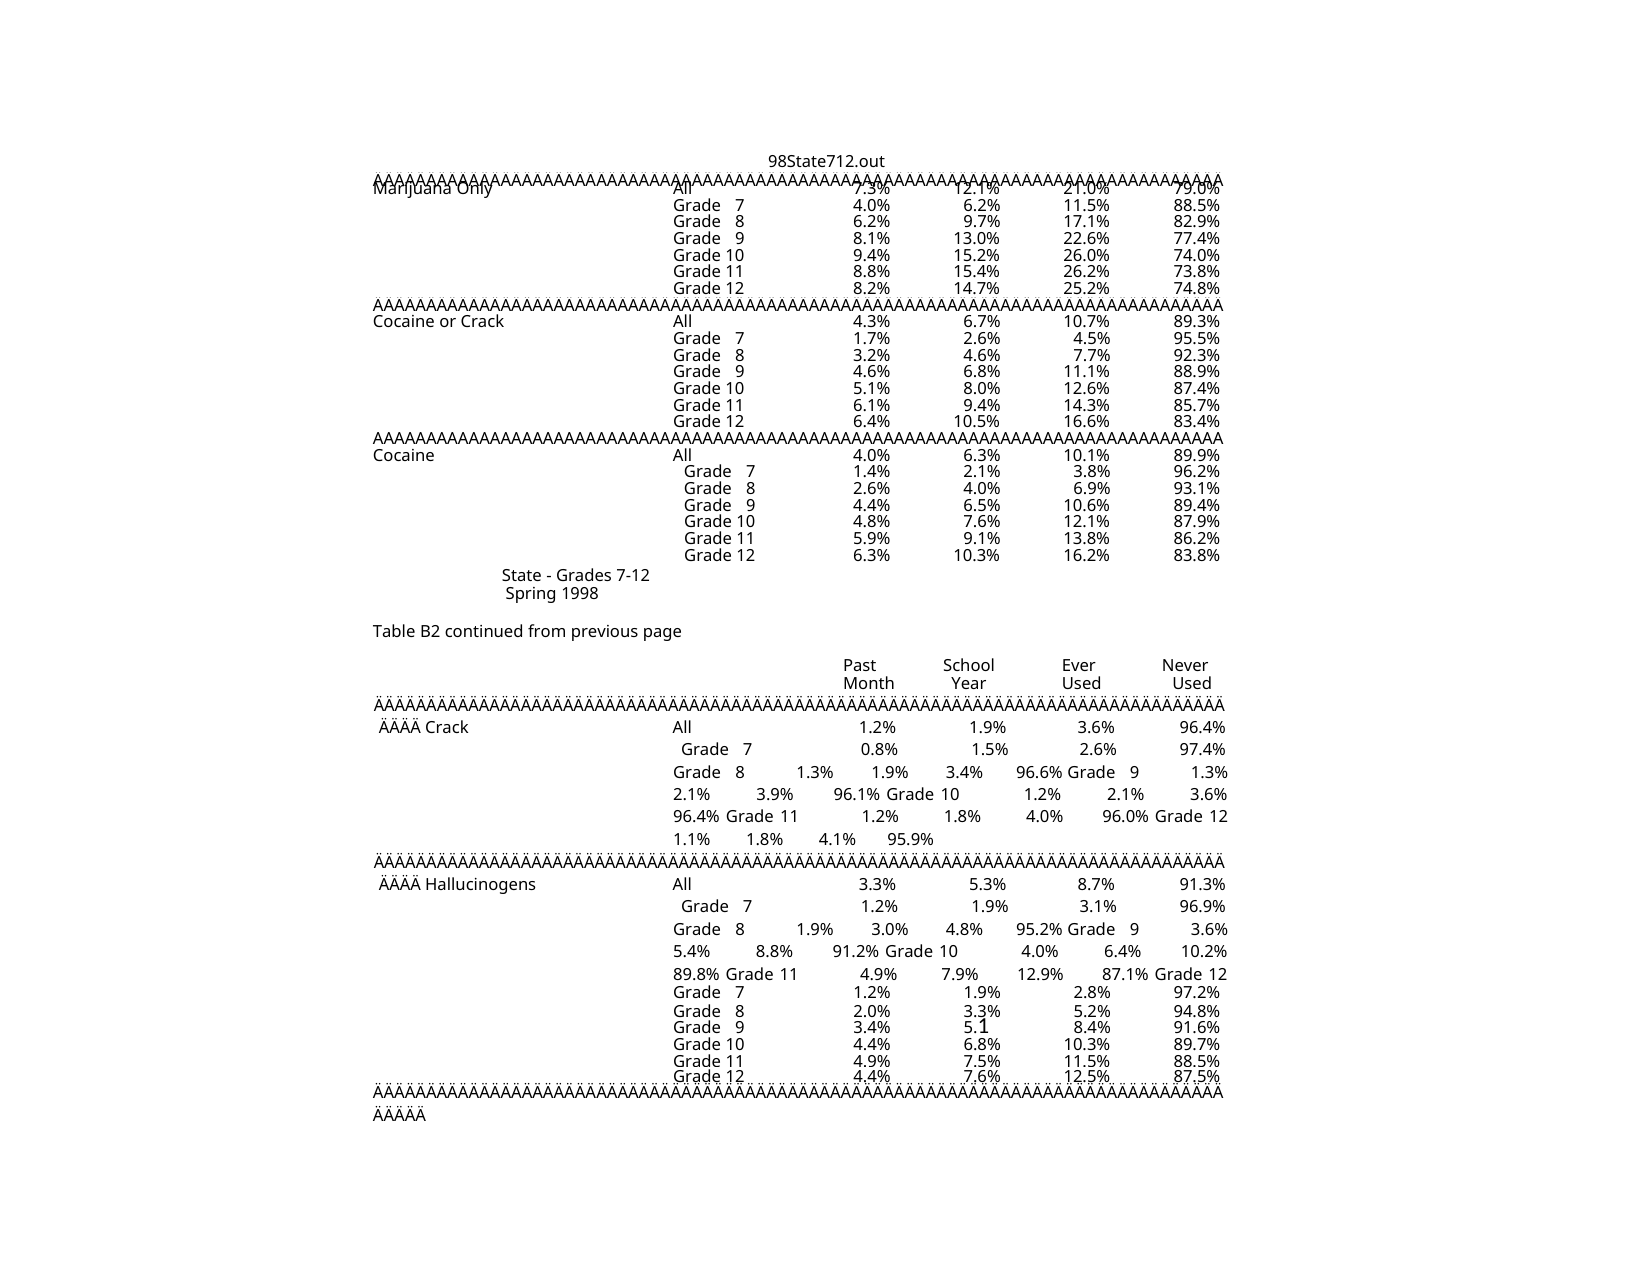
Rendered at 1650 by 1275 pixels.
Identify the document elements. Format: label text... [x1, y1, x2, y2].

text Past School Ever Never [843, 654, 1417, 676]
text Month Year Used Used [843, 676, 1417, 693]
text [673, 918, 1228, 985]
text Spring 1998 [235, 586, 868, 603]
text Grade 8 1.3% 1.9% 3.4% 96.6% Grade 9 1.3% 2.1% 3.9% 96.1% Grade 10 1.2% 2.1% 3.6% 96.4% Grade 11 1.2% 1.8% 4.0% 96.0% Grade 12 1.1% 1.8% 4.1% 95.9% [673, 760, 1228, 850]
text State - Grades 7-12 [235, 563, 916, 586]
text ÄÄÄÄÄÄÄÄÄÄÄÄÄÄÄÄÄÄÄÄÄÄÄÄÄÄÄÄÄÄÄÄÄÄÄÄÄÄÄÄÄÄÄÄÄÄÄÄÄÄÄÄÄÄÄÄÄÄÄÄÄÄÄÄÄÄÄÄÄÄÄÄÄÄÄÄÄÄÄÄÄÄÄÄÄ Hallucinogens All 3.3% 5.3% 8.7% 91.3% Grade 7 1.2% 1.9% 3.1% 96.9% [370, 850, 1226, 918]
text Table B2 continued from previous page [373, 619, 749, 642]
text ÄÄÄÄÄÄÄÄÄÄÄÄÄÄÄÄÄÄÄÄÄÄÄÄÄÄÄÄÄÄÄÄÄÄÄÄÄÄÄÄÄÄÄÄÄÄÄÄÄÄÄÄÄÄÄÄÄÄÄÄÄÄÄÄÄÄÄÄÄÄÄÄÄÄÄÄÄÄÄÄÄÄÄÄÄ Crack All 1.2% 1.9% 3.6% 96.4% Grade 7 0.8% 1.5% 2.6% 97.4% [370, 693, 1226, 760]
